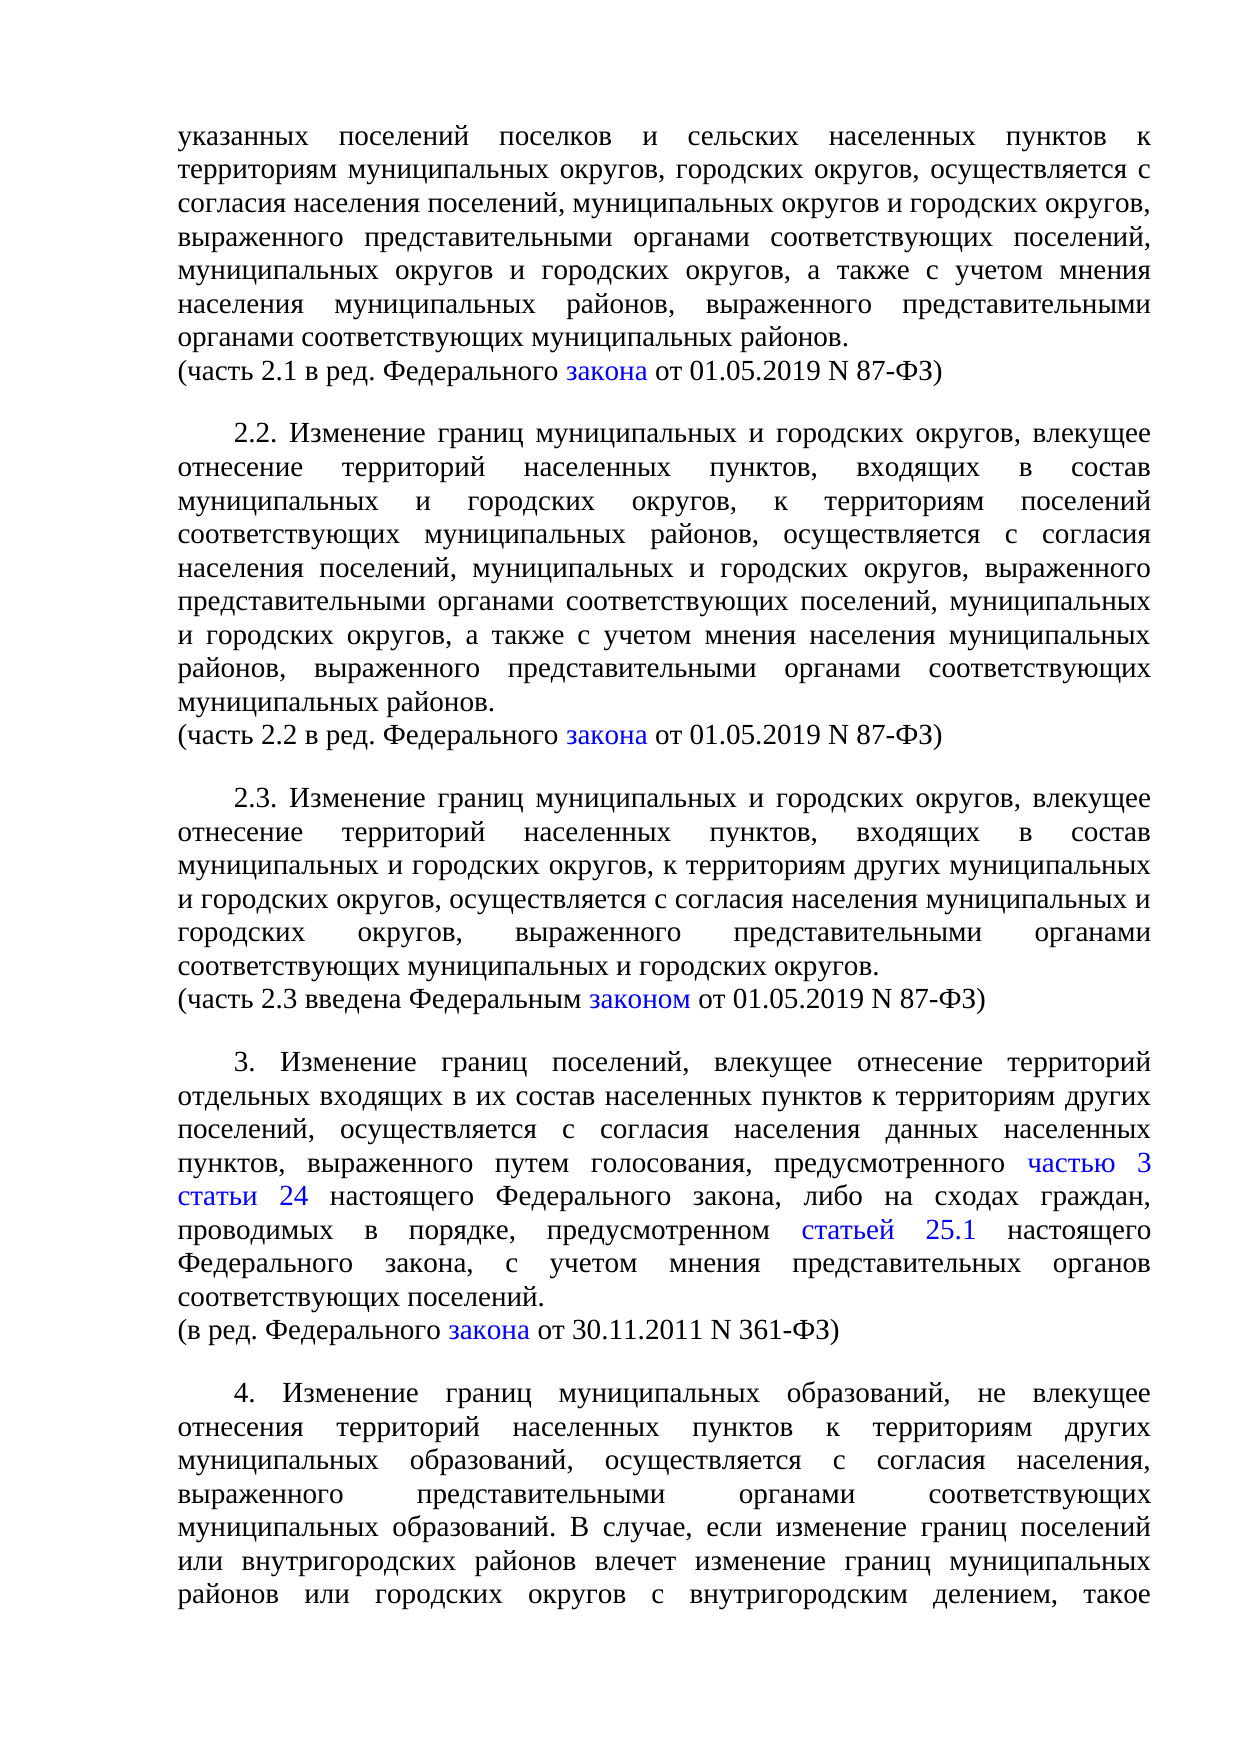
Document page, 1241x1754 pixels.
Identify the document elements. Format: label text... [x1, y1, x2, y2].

text 2.3. Изменение границ муниципальных и городских округов, влекущее отнесение территорий населенных пунктов, входящих в состав муниципальных и городских округов, к территориям других муниципальных и городских округов, осуществляется с согласия населения муниципальных и городских округов, выраженного представительными органами соответствующих муниципальных и городских округов. [177, 780, 1152, 981]
text (в ред. Федерального закона от 30.11.2011 N 361-ФЗ) [177, 1312, 1152, 1346]
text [177, 118, 1152, 353]
text 2.2. Изменение границ муниципальных и городских округов, влекущее отнесение территорий населенных пунктов, входящих в состав муниципальных и городских округов, к территориям поселений соответствующих муниципальных районов, осуществляется с согласия населения поселений, муниципальных и городских округов, выраженного представительными органами соответствующих поселений, муниципальных и городских округов, а также с учетом мнения населения муниципальных районов, выраженного представительными органами соответствующих муниципальных районов. [177, 416, 1152, 717]
text (часть 2.2 в ред. Федерального закона от 01.05.2019 N 87-ФЗ) [177, 717, 1152, 751]
text (часть 2.1 в ред. Федерального закона от 01.05.2019 N 87-ФЗ) [177, 353, 1152, 386]
text (часть 2.3 введена Федеральным законом от 01.05.2019 N 87-ФЗ) [177, 981, 1152, 1015]
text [177, 1375, 1152, 1610]
text 3. Изменение границ поселений, влекущее отнесение территорий отдельных входящих в их состав населенных пунктов к территориям других поселений, осуществляется с согласия населения данных населенных пунктов, выраженного путем голосования, предусмотренного частью 3 статьи 24 настоящего Федерального закона, либо на сходах граждан, проводимых в порядке, предусмотренном статьей 25.1 настоящего Федерального закона, с учетом мнения представительных органов соответствующих поселений. [177, 1044, 1152, 1312]
